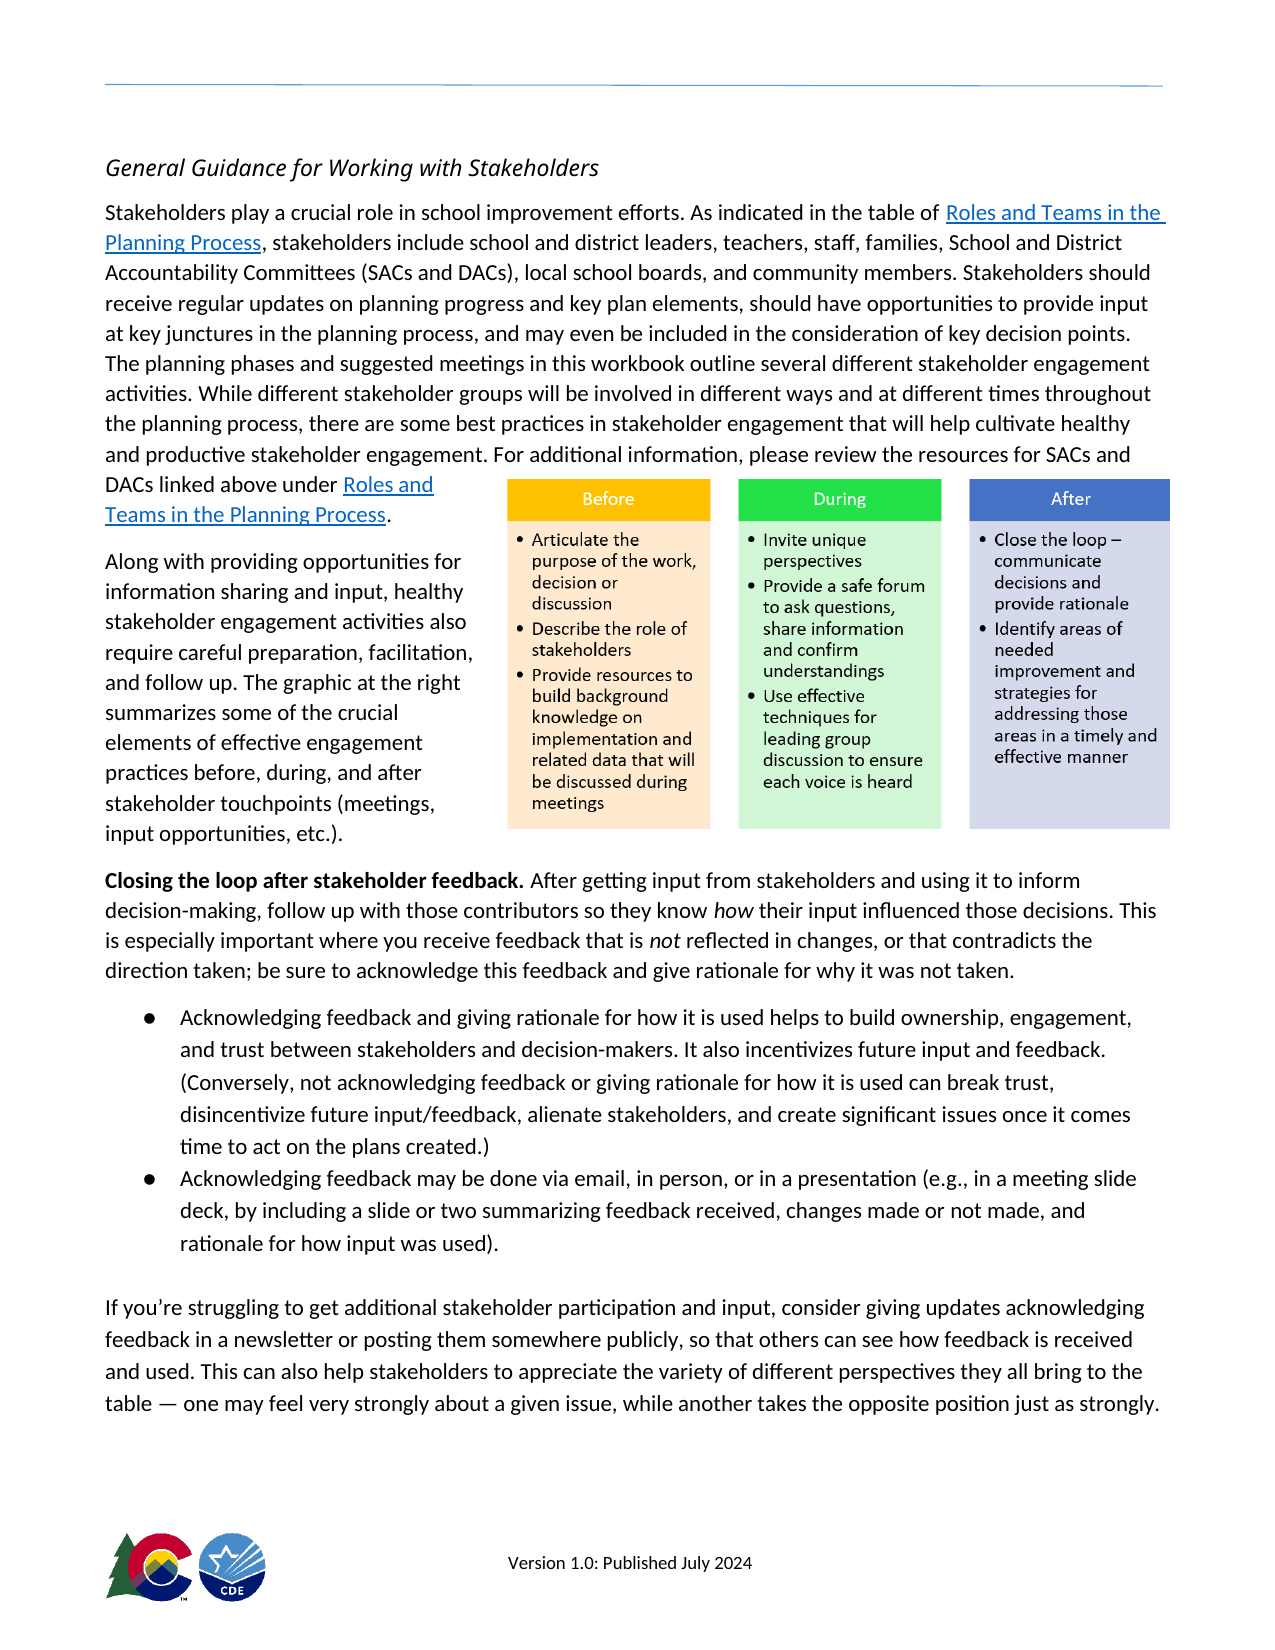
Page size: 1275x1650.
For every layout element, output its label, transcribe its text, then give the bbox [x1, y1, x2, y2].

picture [507, 479, 1170, 829]
text Closing the loop after stakeholder feedback. After getting input from stakeholders and using it to inform decision-making, follow up with those contributors so they know how their input influenced those decisions. This is especially important where you receive feedback that is not reflected in changes, or that contradicts the direction taken; be sure to acknowledge this feedback and give rationale for why it was not taken. [105, 866, 1170, 984]
picture [105, 1532, 266, 1602]
text Stakeholders play a crucial role in school improvement efforts. As indicated in the table of Roles and Teams in the Planning Process, stakeholders include school and district leaders, teachers, staff, families, School and District Accountability Committees (SACs and DACs), local school boards, and community members. Stakeholders should receive regular updates on planning progress and key plan elements, should have opportunities to provide input at key junctures in the planning process, and may even be included in the consideration of key decision points. The planning phases and suggested meetings in this workbook outline several different stakeholder engagement activities. While different stakeholder groups will be involved in different ways and at different times throughout the planning process, there are some best practices in stakeholder engagement that will help cultivate healthy and productive stakeholder engagement. For additional information, please review the resources for SACs and DACs linked above under Roles and Teams in the Planning Process. [105, 198, 1170, 528]
text If you’re struggling to get additional stakeholder participation and input, consider giving updates acknowledging feedback in a newsletter or posting them somewhere publicly, so that others can see how feedback is received and used. This can also help stakeholders to appreciate the variety of different perspectives they all bring to the table — one may feel very strongly about a given issue, while another takes the opposite position just as strongly. [105, 1293, 1170, 1418]
list Acknowledging feedback may be done via email, in person, or in a presentation (e.g., in a meeting slide deck, by including a slide or two summarizing feedback received, changes made or not made, and rationale for how input was used). [142, 1164, 1170, 1257]
list Acknowledging feedback and giving rationale for how it is used helps to build ownership, engagement, and trust between stakeholders and decision-makers. It also incentivizes future input and feedback. (Conversely, not acknowledging feedback or giving rationale for how it is used can break trust, disincentivize future input/feedback, alienate stakeholders, and create significant issues once it comes time to act on the plans created.) [142, 1003, 1170, 1160]
subtitle General Guidance for Working with Stakeholders [105, 152, 1170, 183]
